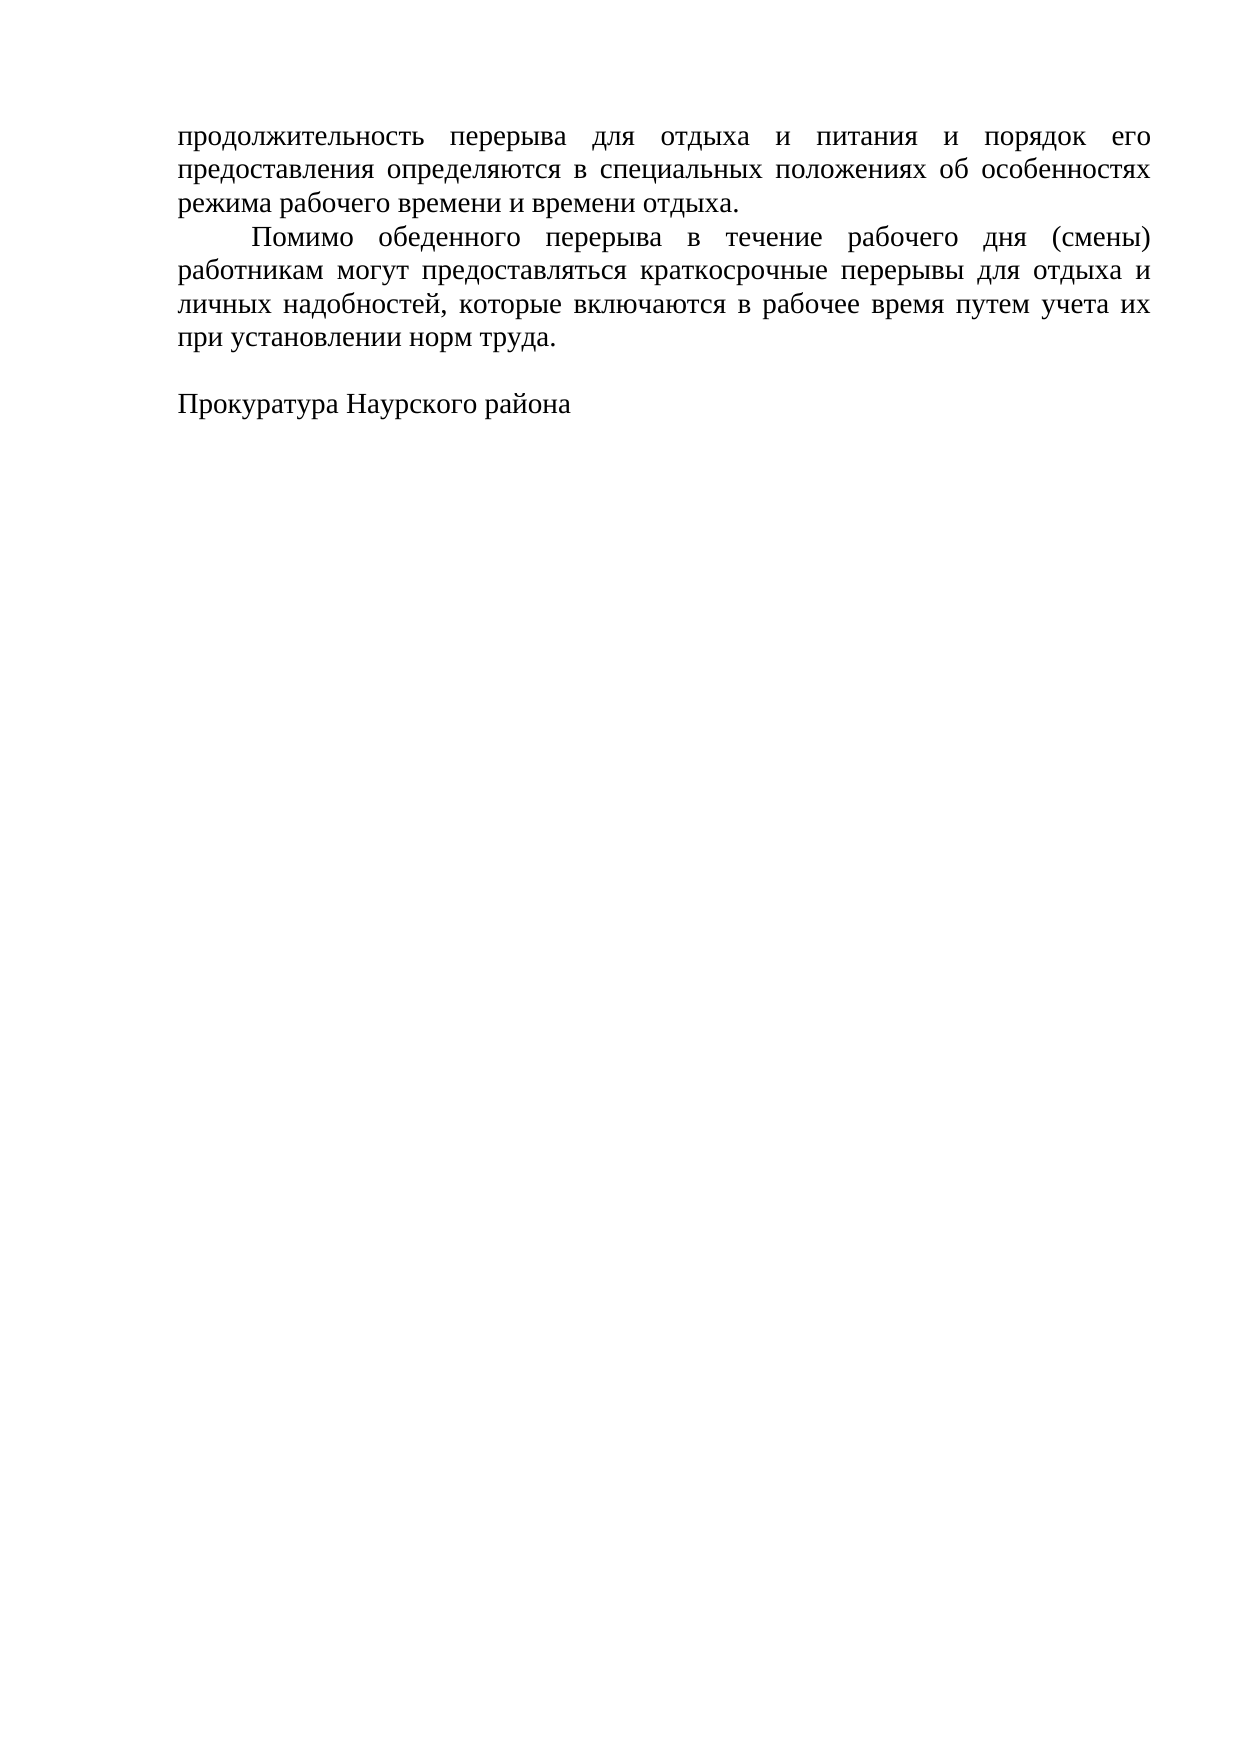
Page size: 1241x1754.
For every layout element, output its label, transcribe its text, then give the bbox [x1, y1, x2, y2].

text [177, 118, 1152, 219]
text Помимо обеденного перерыва в течение рабочего дня (смены) работникам могут предоставляться краткосрочные перерывы для отдыха и личных надобностей, которые включаются в рабочее время путем учета их при установлении норм труда. [177, 219, 1152, 353]
text Прокуратура Наурского района [177, 386, 1152, 420]
